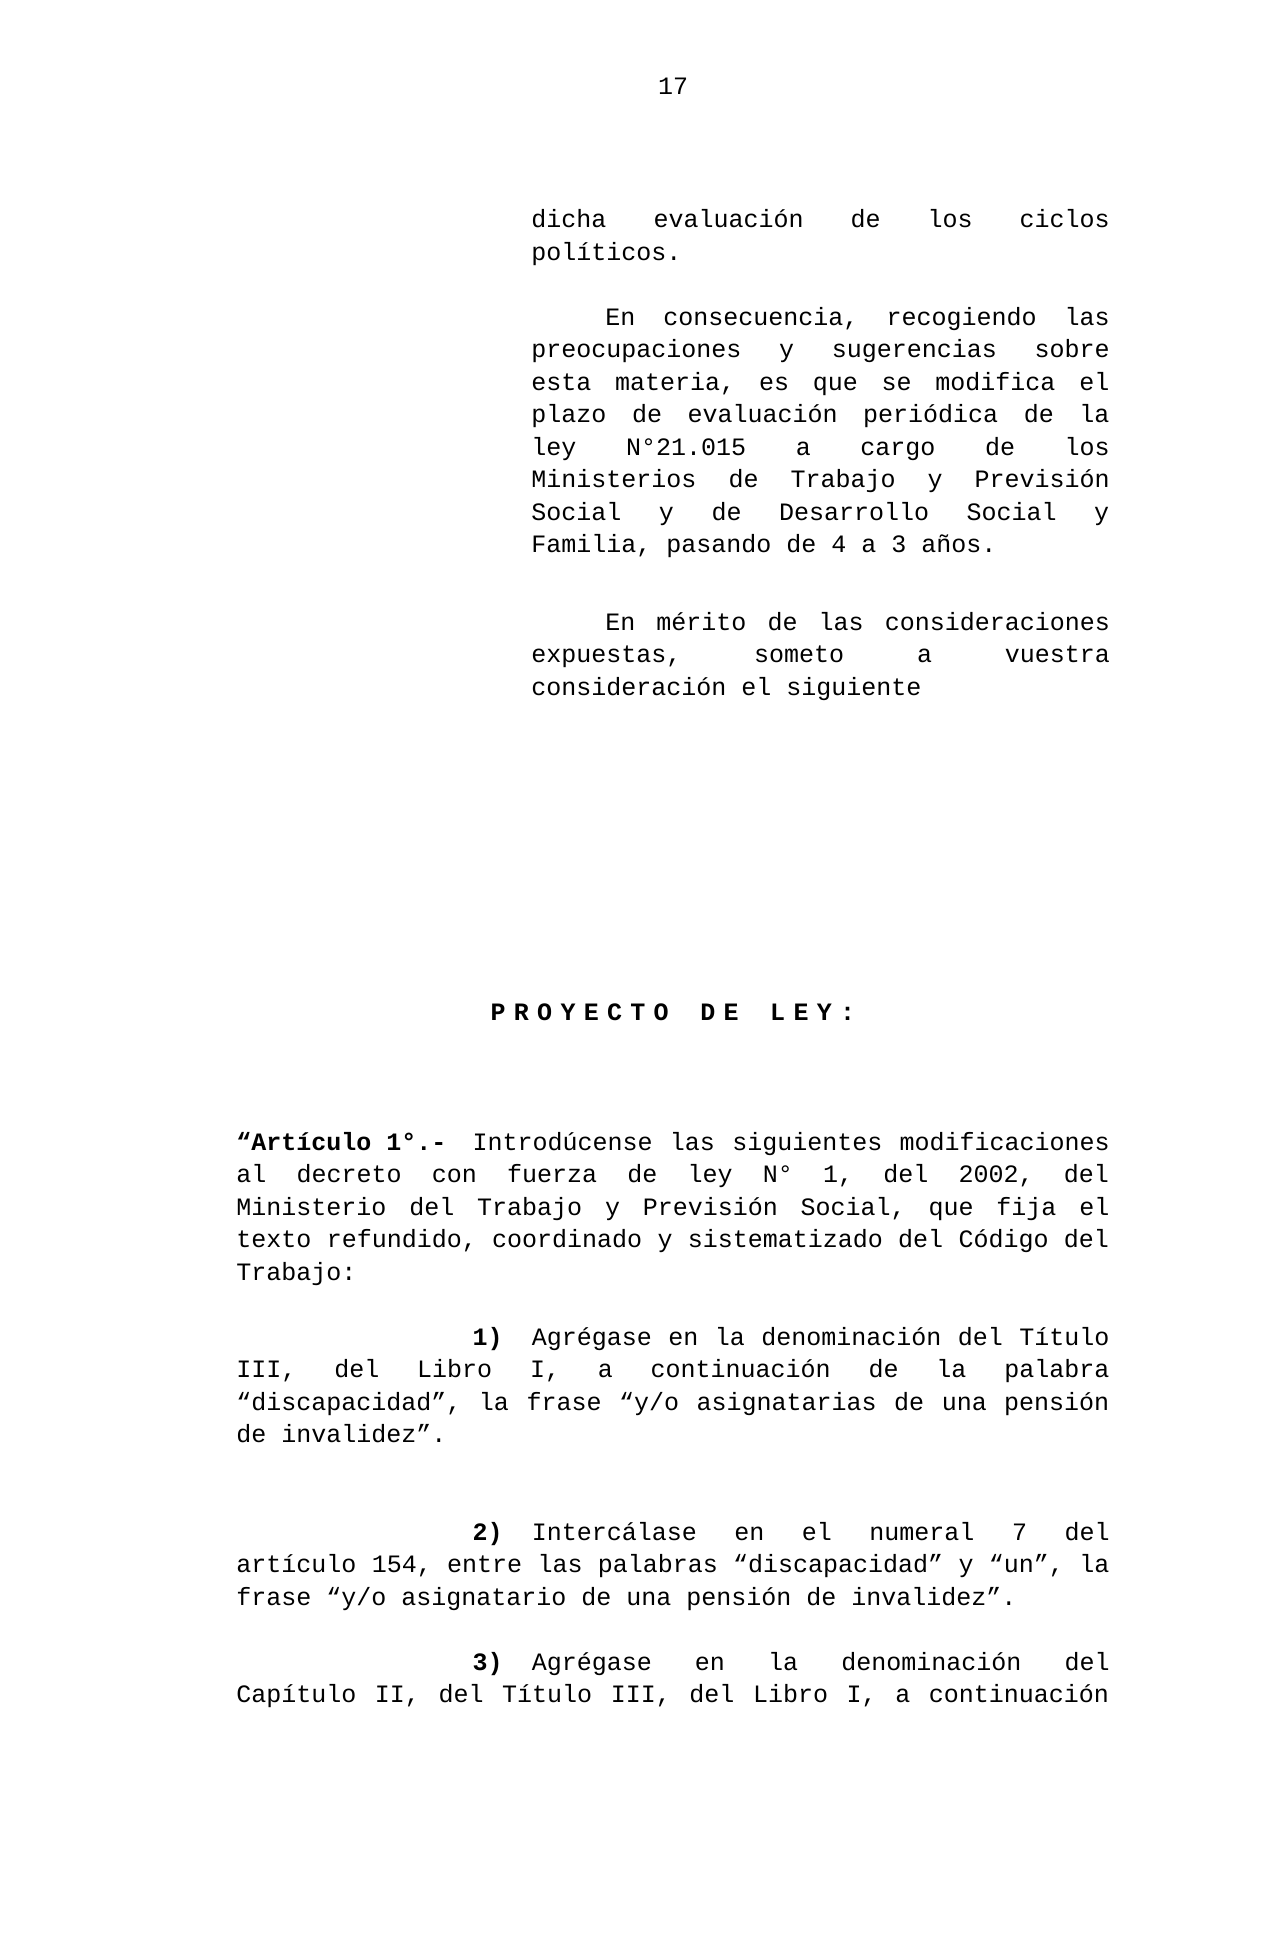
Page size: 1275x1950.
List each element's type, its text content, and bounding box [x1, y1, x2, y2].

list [236, 1649, 1109, 1710]
list “Artículo 1°.- Introdúcense las siguientes modificaciones al decreto con fuerza de ley N° 1, del 2002, del Ministerio del Trabajo y Previsión Social, que fija el texto refundido, coordinado y sistematizado del Código del Trabajo: [236, 1129, 1109, 1288]
text En mérito de las consideraciones expuestas, someto a vuestra consideración el siguiente [531, 609, 1109, 703]
list Agrégase en la denominación del Título III, del Libro I, a continuación de la palabra “discapacidad”, la frase “y/o asignatarias de una pensión de invalidez”. [236, 1324, 1109, 1450]
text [531, 207, 1109, 268]
text En consecuencia, recogiendo las preocupaciones y sugerencias sobre esta materia, es que se modifica el plazo de evaluación periódica de la ley N°21.015 a cargo de los Ministerios de Trabajo y Previsión Social y de Desarrollo Social y Familia, pasando de 4 a 3 años. [531, 304, 1109, 560]
list Intercálase en el numeral 7 del artículo 154, entre las palabras “discapacidad” y “un”, la frase “y/o asignatario de una pensión de invalidez”. [236, 1519, 1109, 1613]
text PROYECTO DE LEY: [236, 999, 1109, 1028]
